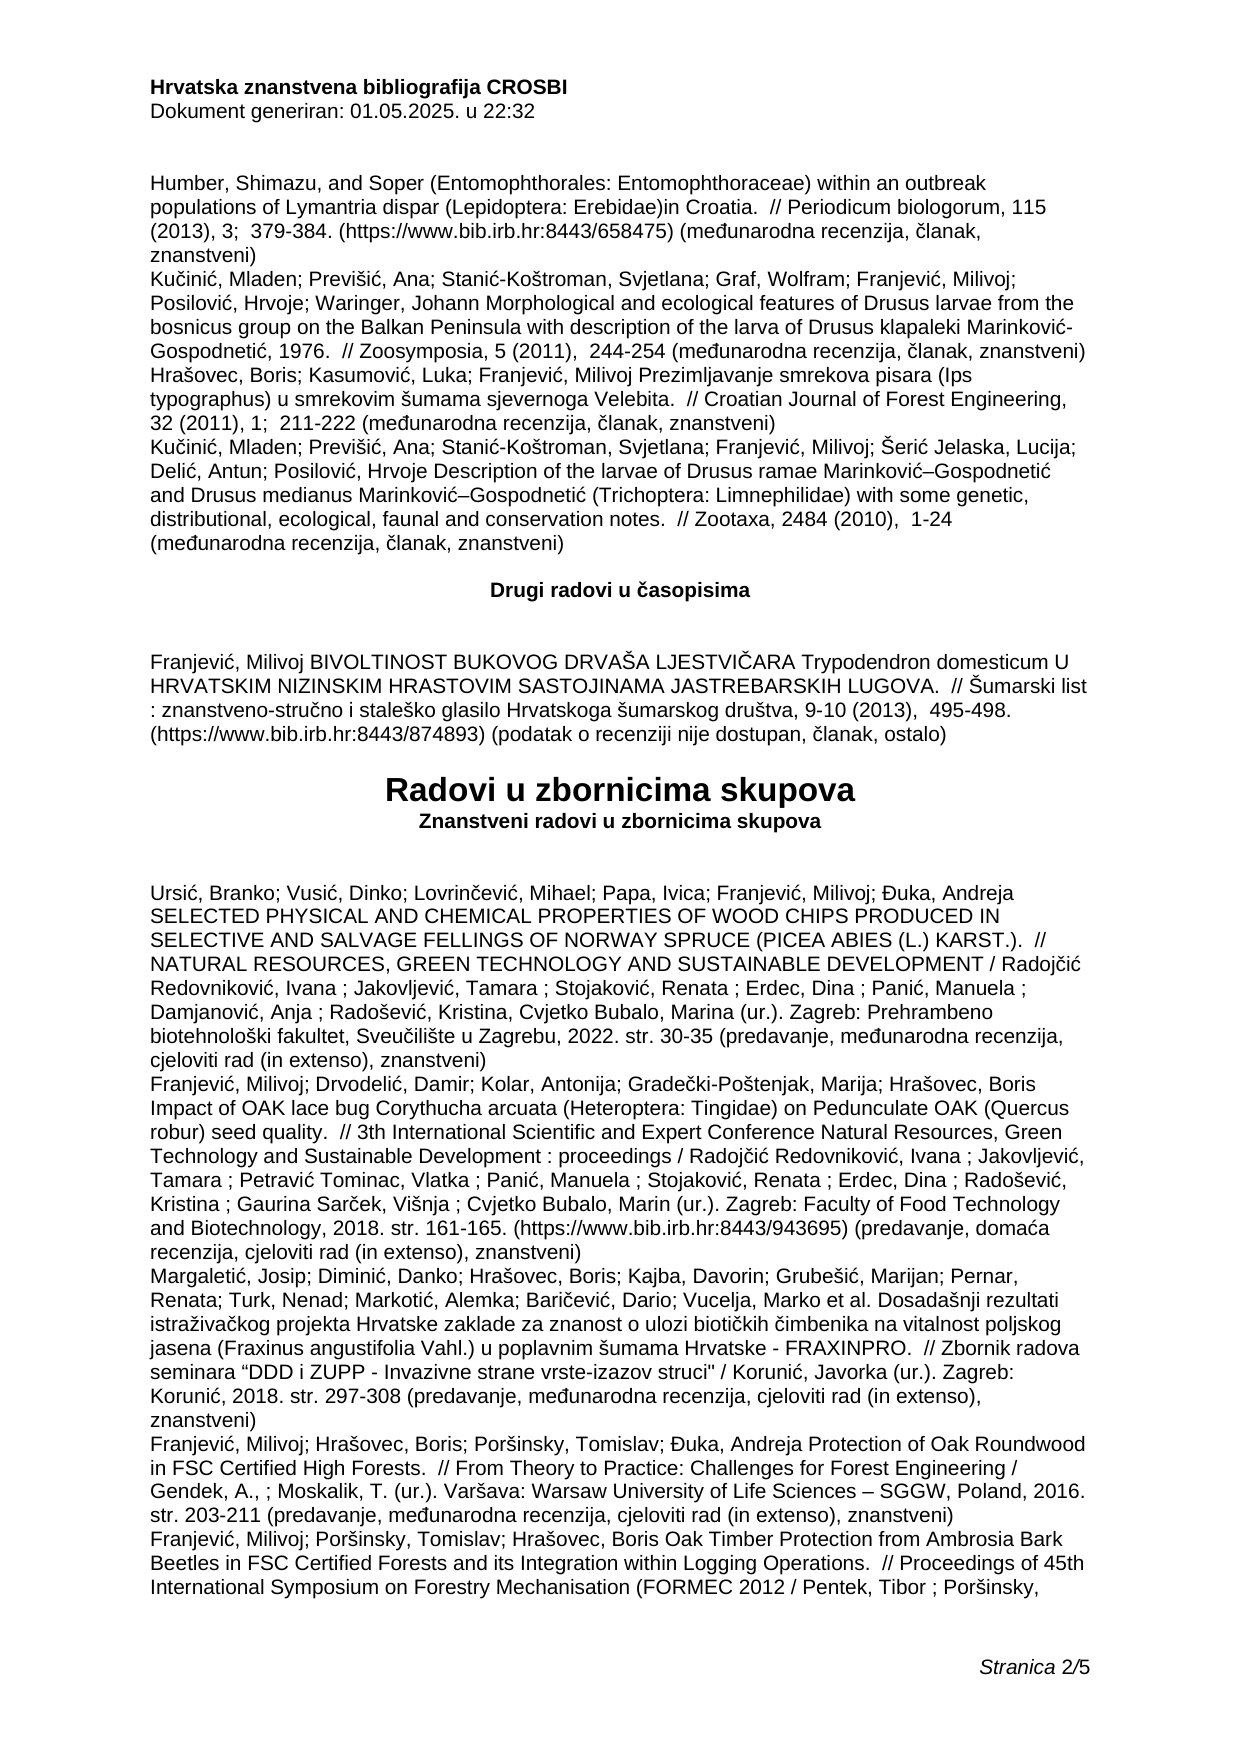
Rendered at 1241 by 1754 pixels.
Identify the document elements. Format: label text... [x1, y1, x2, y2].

text Franjević, Milivoj; Hrašovec, Boris; Poršinsky, Tomislav; Đuka, Andreja [150, 1431, 1090, 1527]
text Kučinić, Mladen; Previšić, Ana; Stanić-Koštroman, Svjetlana; Graf, Wolfram; Franjević, Milivoj; Posilović, Hrvoje; Waringer, Johann [150, 267, 1090, 363]
text Kučinić, Mladen; Previšić, Ana; Stanić-Koštroman, Svjetlana; Franjević, Milivoj; Šerić Jelaska, Lucija; Delić, Antun; Posilović, Hrvoje [150, 434, 1090, 554]
text Ursić, Branko; Vusić, Dinko; Lovrinčević, Mihael; Papa, Ivica; Franjević, Milivoj; Đuka, Andreja [150, 880, 1090, 1072]
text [150, 171, 1090, 267]
text Franjević, Milivoj [150, 650, 1090, 746]
subtitle Znanstveni radovi u zbornicima skupova [150, 808, 1090, 832]
subtitle Drugi radovi u časopisima [150, 578, 1090, 602]
text Franjević, Milivoj; Drvodelić, Damir; Kolar, Antonija; Gradečki-Poštenjak, Marija; Hrašovec, Boris [150, 1072, 1090, 1264]
text Margaletić, Josip; Diminić, Danko; Hrašovec, Boris; Kajba, Davorin; Grubešić, Marijan; Pernar, Renata; Turk, Nenad; Markotić, Alemka; Baričević, Dario; Vucelja, Marko et al. [150, 1264, 1090, 1431]
text Hrašovec, Boris; Kasumović, Luka; Franjević, Milivoj [150, 363, 1090, 434]
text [150, 1527, 1090, 1599]
subtitle Radovi u zbornicima skupova [150, 770, 1090, 808]
